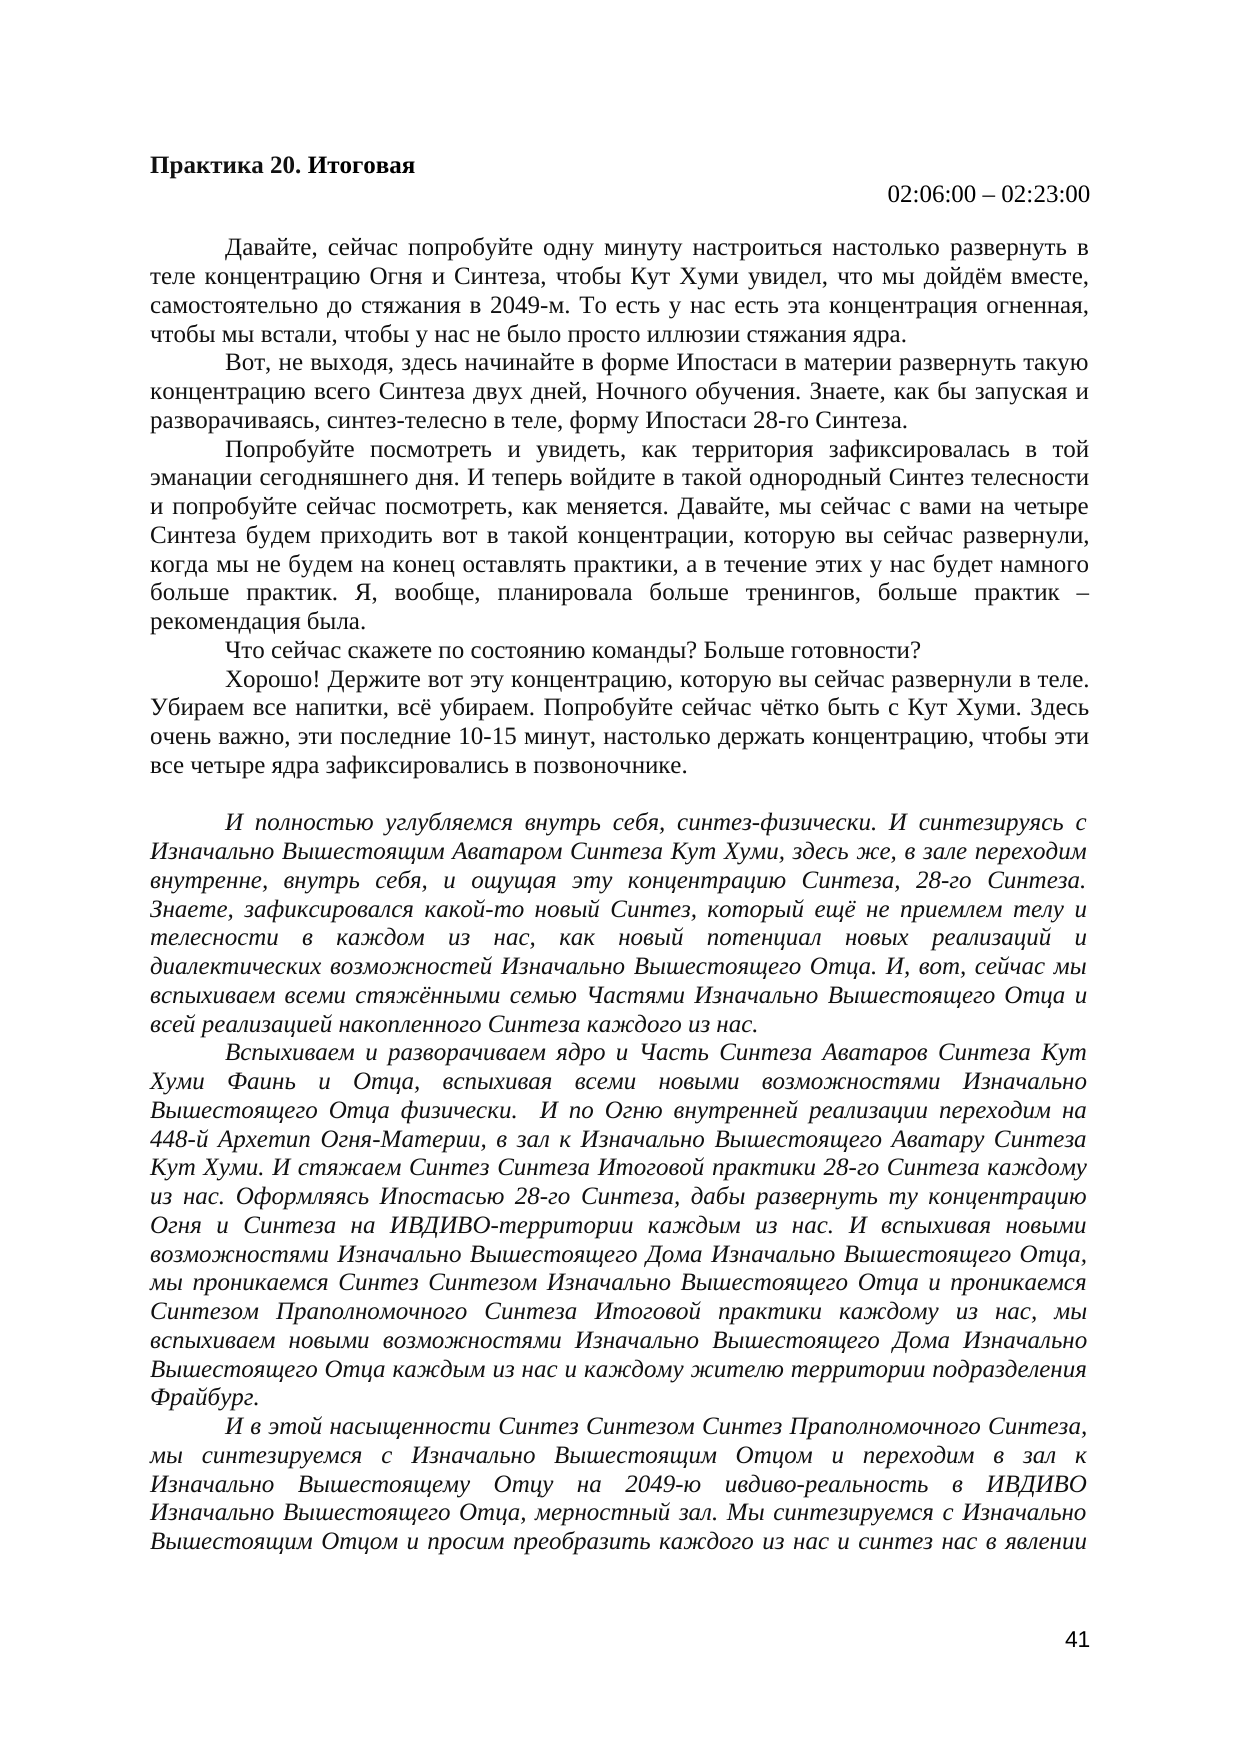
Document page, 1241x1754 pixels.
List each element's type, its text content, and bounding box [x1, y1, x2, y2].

text Давайте, сейчас попробуйте одну минуту настроиться настолько развернуть в теле концентрацию Огня и Синтеза, чтобы Кут Хуми увидел, что мы дойдём вместе, самостоятельно до стяжания в 2049-м. То есть у нас есть эта концентрация огненная, чтобы мы встали, чтобы у нас не было просто иллюзии стяжания ядра. [150, 232, 1090, 347]
text И полностью углубляемся внутрь себя, синтез-физически. И синтезируясь с Изначально Вышестоящим Аватаром Синтеза Кут Хуми, здесь же, в зале переходим внутренне, внутрь себя, и ощущая эту концентрацию Синтеза, 28-го Синтеза. Знаете, зафиксировался какой-то новый Синтез, который ещё не приемлем телу и телесности в каждом из нас, как новый потенциал новых реализаций и диалектических возможностей Изначально Вышестоящего Отца. И, вот, сейчас мы вспыхиваем всеми стяжёнными семью Частями Изначально Вышестоящего Отца и всей реализацией накопленного Синтеза каждого из нас. [150, 807, 1090, 1037]
text Практика 20. Итоговая [150, 150, 1090, 179]
text Вспыхиваем и разворачиваем ядро и Часть Синтеза Аватаров Синтеза Кут Хуми Фаинь и Отца, вспыхивая всеми новыми возможностями Изначально Вышестоящего Отца физически. И по Огню внутренней реализации переходим на 448-й Архетип Огня-Материи, в зал к Изначально Вышестоящего Аватару Синтеза Кут Хуми. И стяжаем Синтез Синтеза Итоговой практики 28-го Синтеза каждому из нас. Оформляясь Ипостасью 28-го Синтеза, дабы развернуть ту концентрацию Огня и Синтеза на ИВДИВО-территории каждым из нас. И вспыхивая новыми возможностями Изначально Вышестоящего Дома Изначально Вышестоящего Отца, мы проникаемся Синтез Синтезом Изначально Вышестоящего Отца и проникаемся Синтезом Праполномочного Синтеза Итоговой практики каждому из нас, мы вспыхиваем новыми возможностями Изначально Вышестоящего Дома Изначально Вышестоящего Отца каждым из нас и каждому жителю территории подразделения Фрайбург. [150, 1037, 1090, 1411]
text 02:06:00 – 02:23:00 [150, 179, 1090, 207]
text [150, 1411, 1090, 1555]
text Что сейчас скажете по состоянию команды? Больше готовности? [150, 635, 1090, 664]
text Хорошо! Держите вот эту концентрацию, которую вы сейчас развернули в теле. Убираем все напитки, всё убираем. Попробуйте сейчас чётко быть с Кут Хуми. Здесь очень важно, эти последние 10-15 минут, настолько держать концентрацию, чтобы эти все четыре ядра зафиксировались в позвоночнике. [150, 664, 1090, 779]
text Вот, не выходя, здесь начинайте в форме Ипостаси в материи развернуть такую концентрацию всего Синтеза двух дней, Ночного обучения. Знаете, как бы запуская и разворачиваясь, синтез-телесно в теле, форму Ипостаси 28-го Синтеза. [150, 347, 1090, 434]
text Попробуйте посмотреть и увидеть, как территория зафиксировалась в той эманации сегодняшнего дня. И теперь войдите в такой однородный Синтез телесности и попробуйте сейчас посмотреть, как меняется. Давайте, мы сейчас с вами на четыре Синтеза будем приходить вот в такой концентрации, которую вы сейчас развернули, когда мы не будем на конец оставлять практики, а в течение этих у нас будет намного больше практик. Я, вообще, планировала больше тренингов, больше практик – рекомендация была. [150, 434, 1090, 635]
